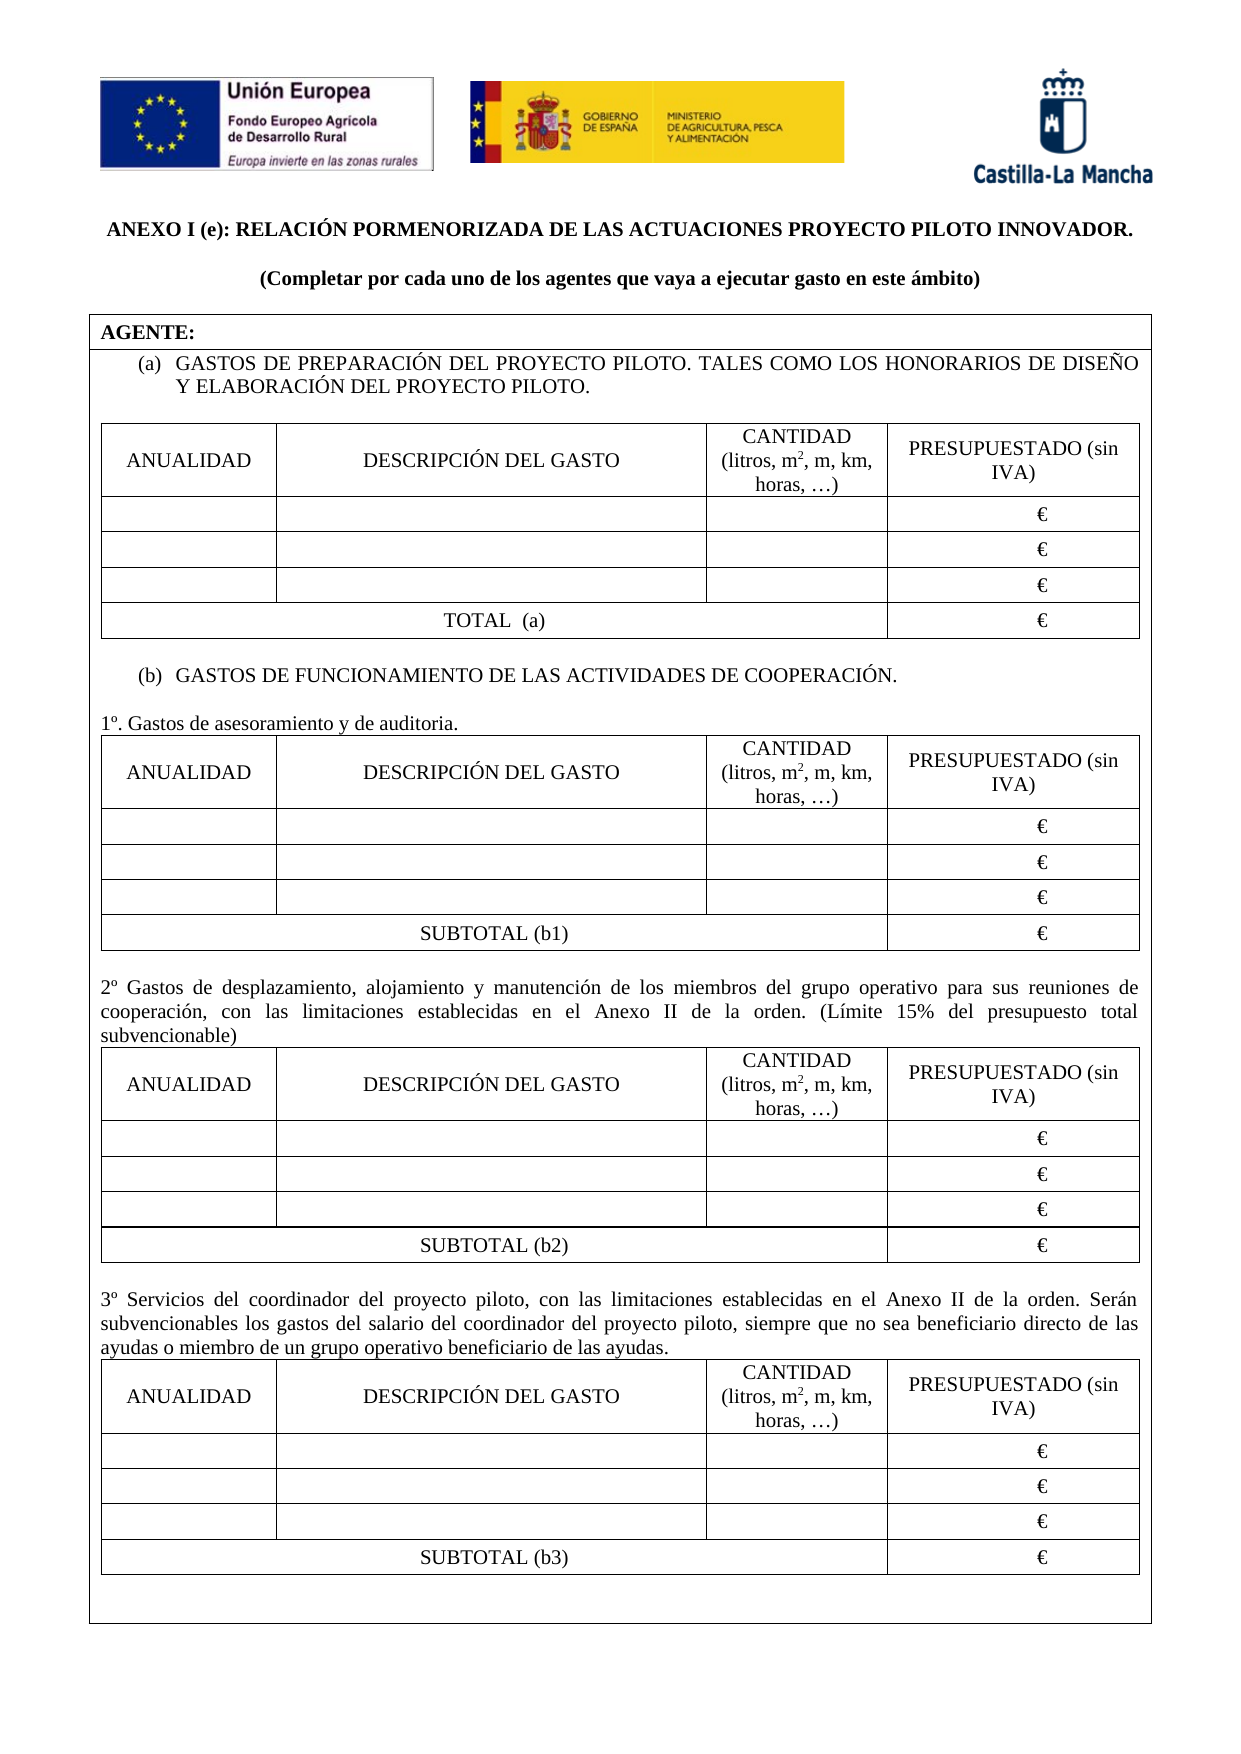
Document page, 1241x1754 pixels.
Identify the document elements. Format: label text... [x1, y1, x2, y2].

text ANEXO I (e): RELACIÓN PORMENORIZADA DE LAS ACTUACIONES PROYECTO PILOTO INNOVADOR. [89, 217, 1152, 241]
picture [961, 59, 1163, 189]
picture [100, 77, 434, 171]
table_header AGENTE: [90, 315, 1151, 349]
text (Completar por cada uno de los agentes que vaya a ejecutar gasto en este ámbito) [89, 266, 1152, 289]
